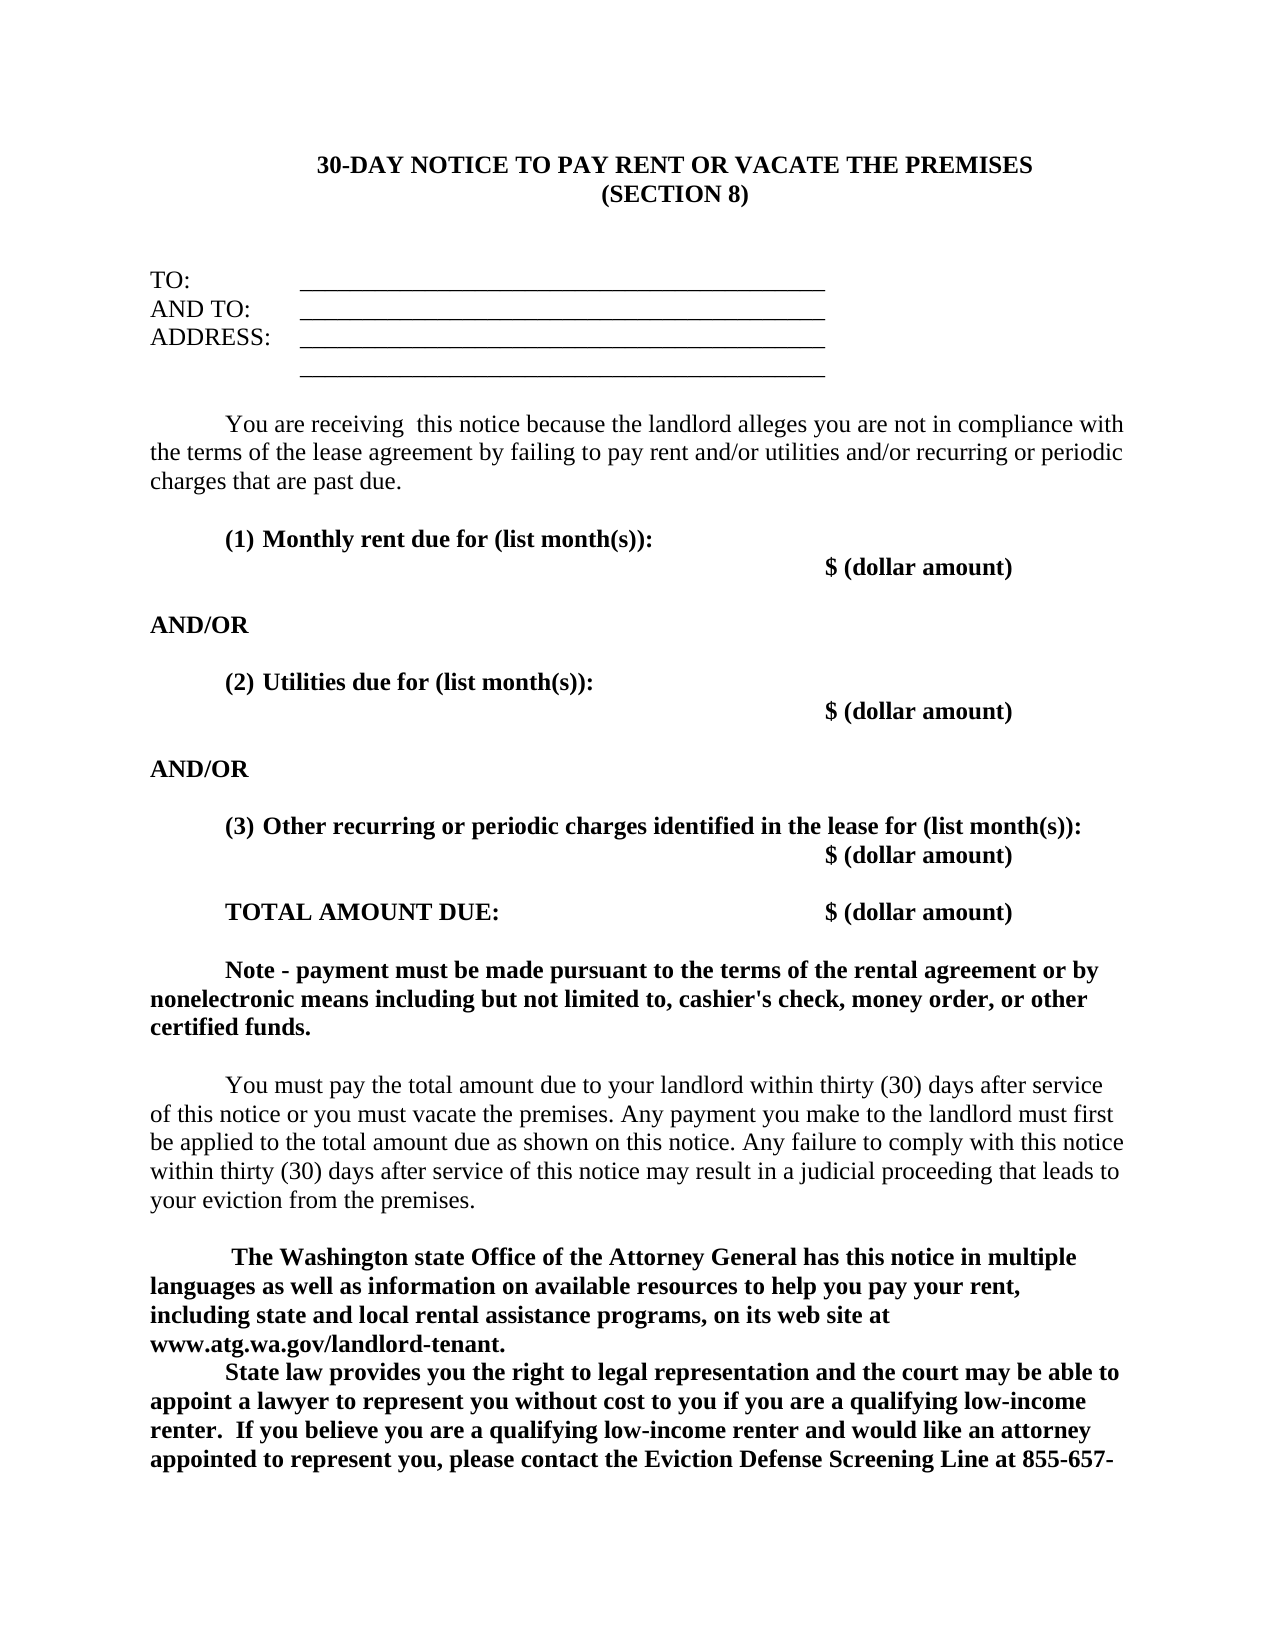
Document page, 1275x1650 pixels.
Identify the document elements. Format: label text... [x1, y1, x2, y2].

list $ (dollar amount) [750, 840, 1125, 869]
list Note - payment must be made pursuant to the terms of the rental agreement or by nonelectronic means including but not limited to, cashier's check, money order, or other certified funds. [150, 955, 1125, 1041]
text AND TO: __________________________________________ [150, 294, 1125, 322]
list Utilities due for (list month(s)): [225, 667, 1125, 696]
list Other recurring or periodic charges identified in the lease for (list month(s)): [225, 811, 1125, 840]
text 30-DAY NOTICE TO PAY RENT OR VACATE THE PREMISES [150, 150, 1125, 179]
text TO: __________________________________________ [150, 265, 1125, 294]
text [150, 1357, 1125, 1472]
list $ (dollar amount) [787, 696, 1125, 725]
list Monthly rent due for (list month(s)): [225, 524, 1125, 552]
text ADDRESS: __________________________________________ [150, 322, 1125, 351]
list You must pay the total amount due to your landlord within thirty (30) days after service of this notice or you must vacate the premises. Any payment you make to the landlord must first be applied to the total amount due as shown on this notice. Any failure to comply with this notice within thirty (30) days after service of this notice may result in a judicial proceeding that leads to your eviction from the premises. [150, 1070, 1125, 1214]
list The Washington state Office of the Attorney General has this notice in multiple languages as well as information on available resources to help you pay your rent, including state and local rental assistance programs, on its web site at www.atg.wa.gov/landlord-tenant. [150, 1242, 1125, 1357]
text $ (dollar amount) [787, 552, 1125, 581]
text AND/OR [150, 610, 1125, 639]
text (SECTION 8) [150, 179, 1125, 207]
text AND/OR [150, 754, 1125, 782]
list TOTAL AMOUNT DUE: $ (dollar amount) [150, 897, 1125, 926]
text You are receiving this notice because the landlord alleges you are not in compliance with the terms of the lease agreement by failing to pay rent and/or utilities and/or recurring or periodic charges that are past due. [150, 409, 1125, 495]
text __________________________________________ [150, 351, 1125, 380]
